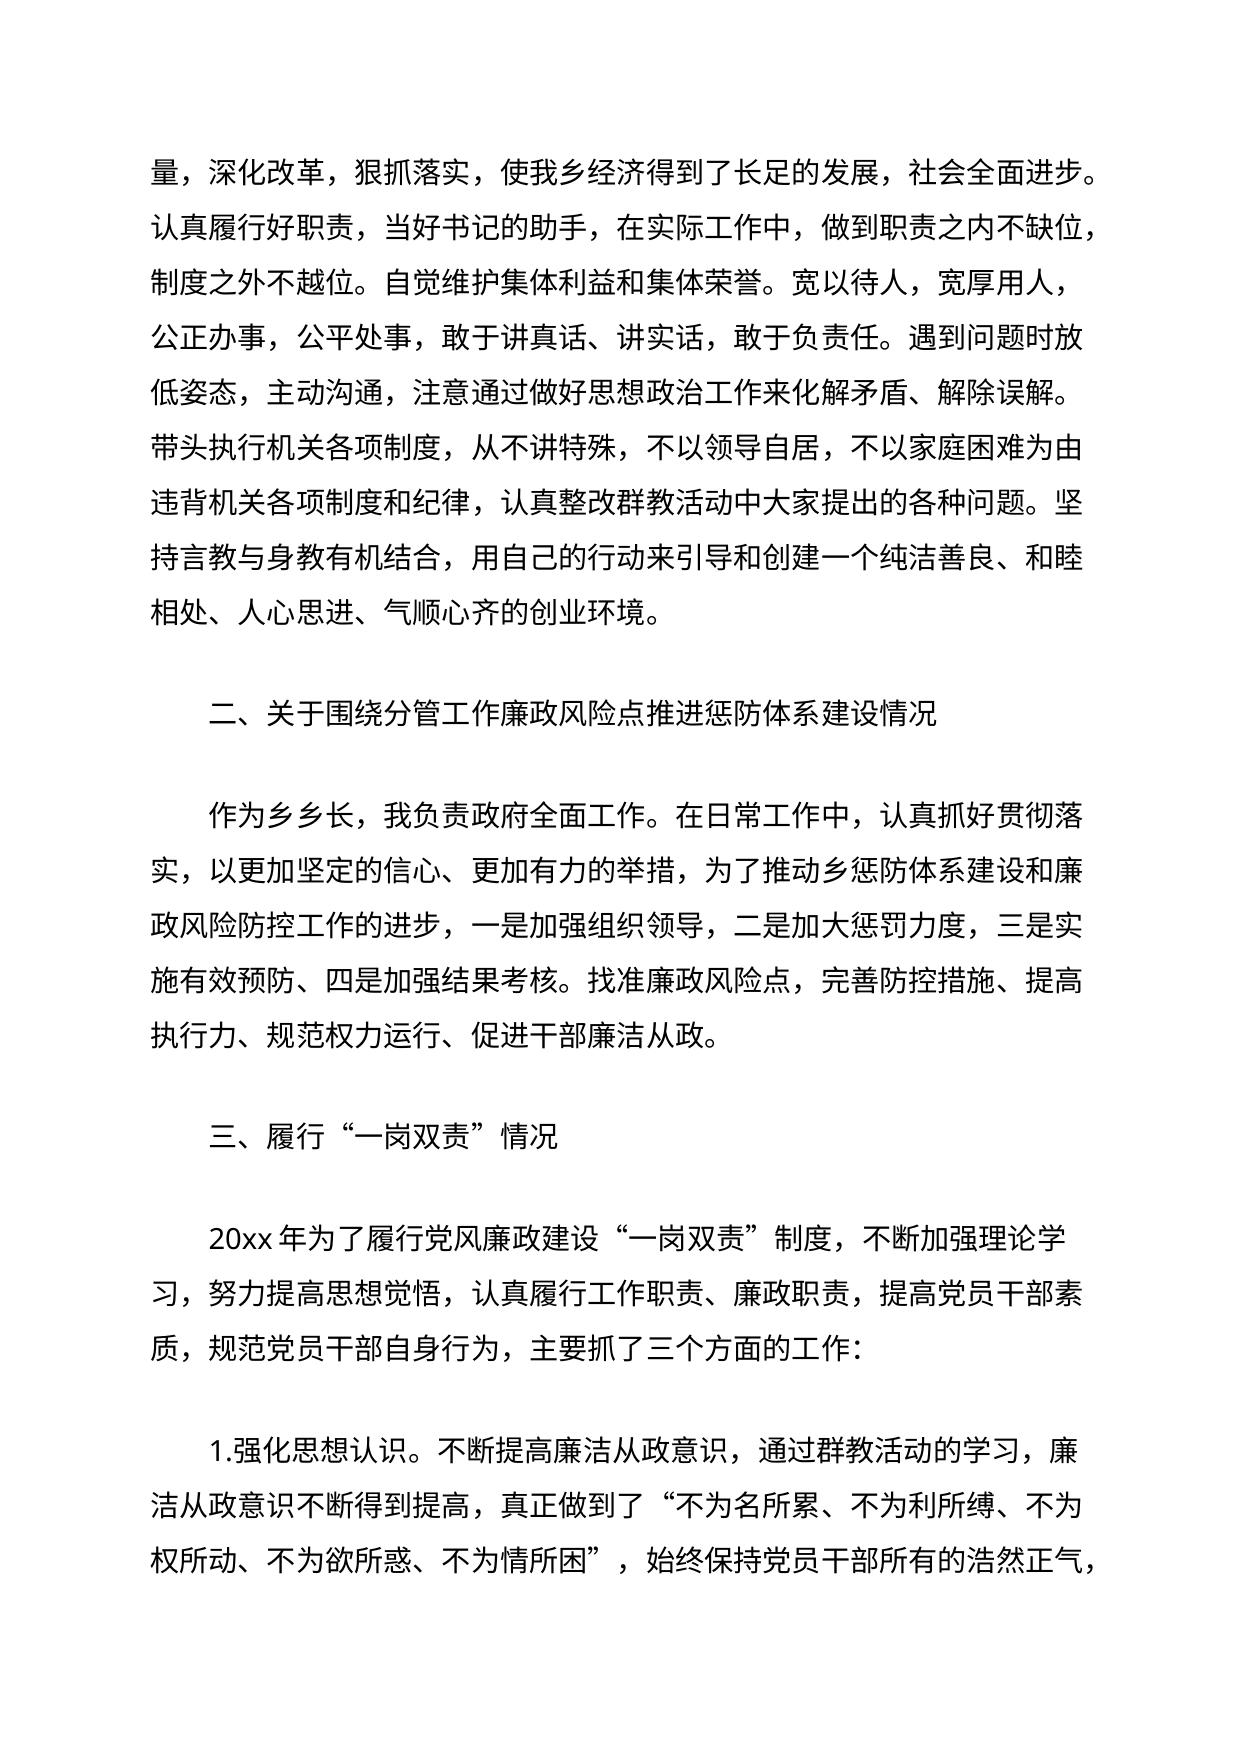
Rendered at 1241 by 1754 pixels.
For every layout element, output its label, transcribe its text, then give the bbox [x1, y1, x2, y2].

text 三、履行“一岗双责”情况 [150, 1114, 1090, 1156]
text 二、关于围绕分管工作廉政风险点推进惩防体系建设情况 [150, 691, 1090, 733]
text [150, 1427, 1090, 1580]
text 20xx年为了履行党风廉政建设“一岗双责”制度，不断加强理论学习，努力提高思想觉悟，认真履行工作职责、廉政职责，提高党员干部素质，规范党员干部自身行为，主要抓了三个方面的工作： [150, 1216, 1090, 1368]
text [150, 150, 1090, 631]
text 作为乡乡长，我负责政府全面工作。在日常工作中，认真抓好贯彻落实，以更加坚定的信心、更加有力的举措，为了推动乡惩防体系建设和廉政风险防控工作的进步，一是加强组织领导，二是加大惩罚力度，三是实施有效预防、四是加强结果考核。找准廉政风险点，完善防控措施、提高执行力、规范权力运行、促进干部廉洁从政。 [150, 793, 1090, 1054]
